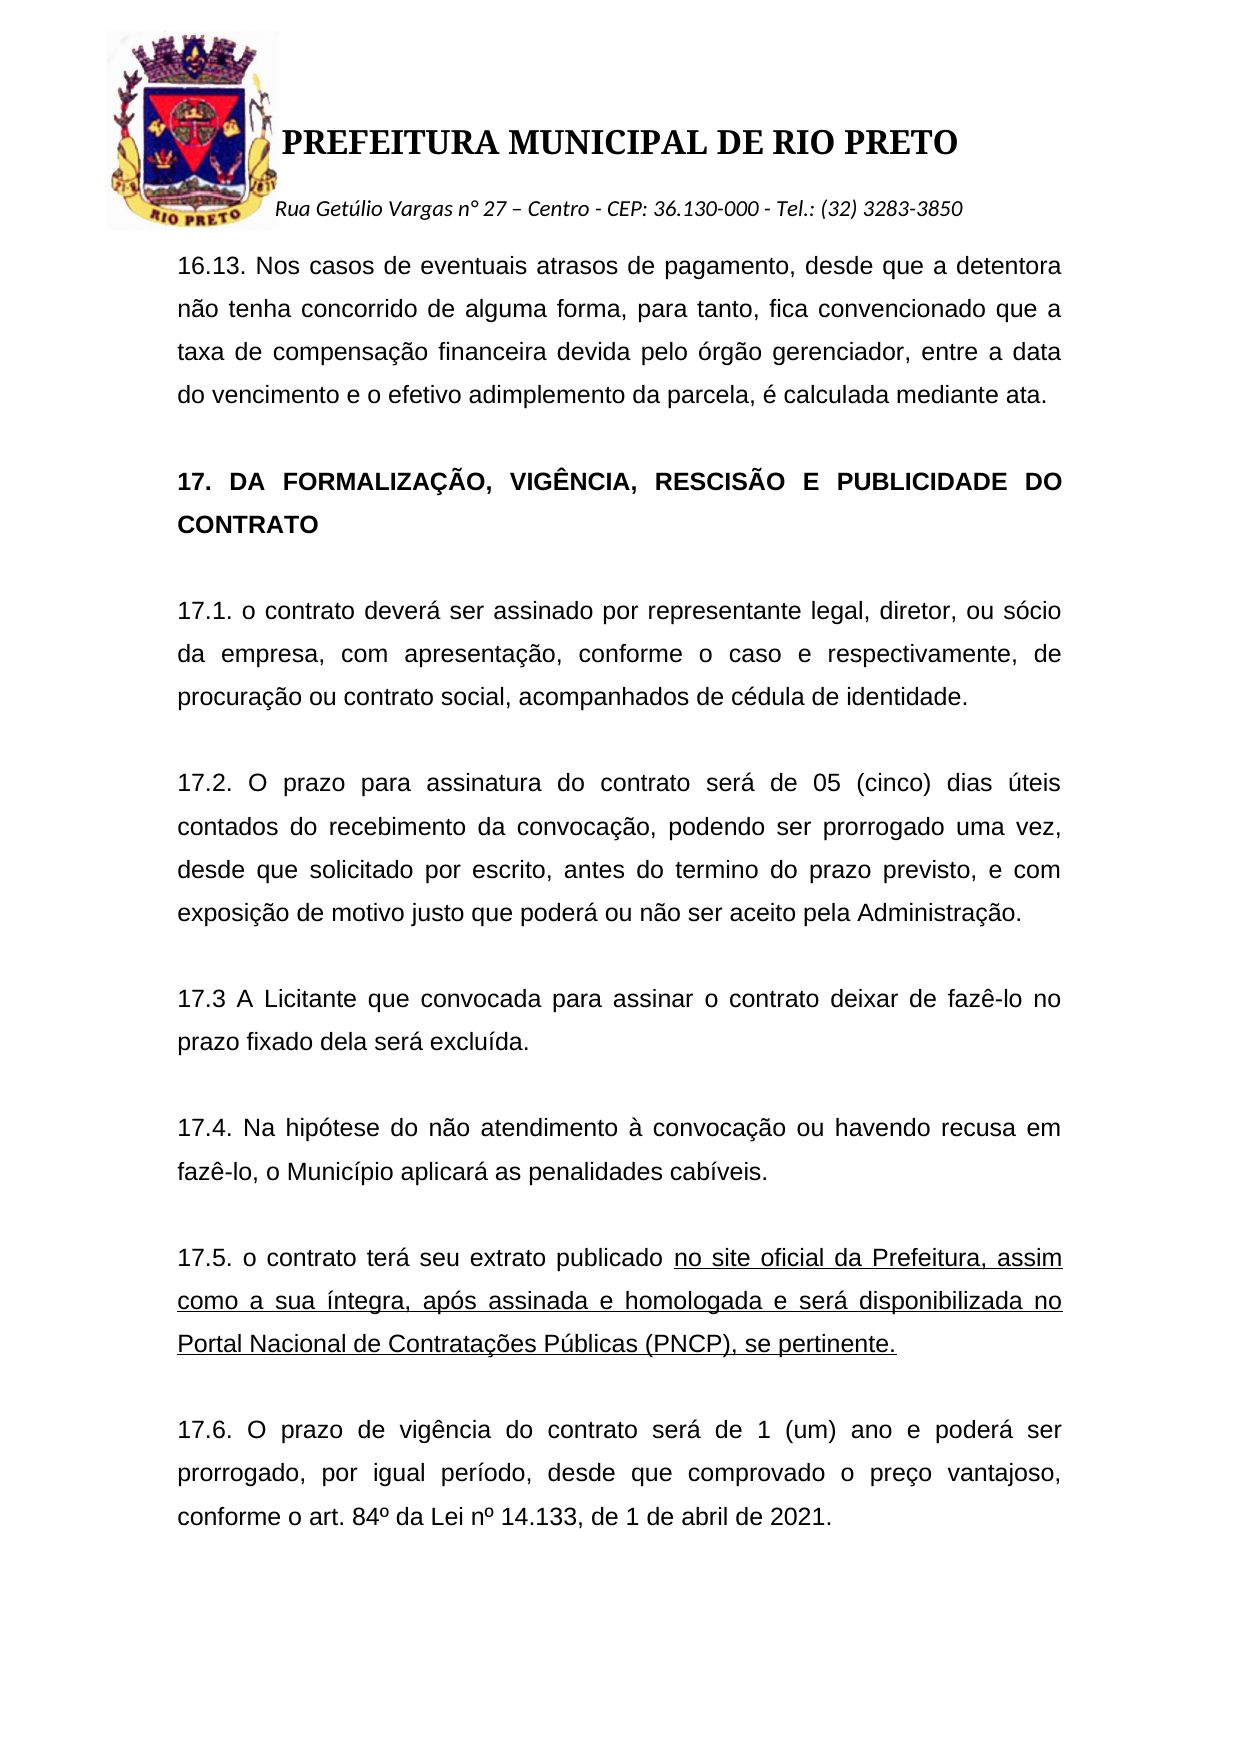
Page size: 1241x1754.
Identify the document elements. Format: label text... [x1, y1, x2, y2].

text 17.5. o contrato terá seu extrato publicado no site oficial da Prefeitura, assim como a sua íntegra, após assinada e homologada e será disponibilizada no Portal Nacional de Contratações Públicas (PNCP), se pertinente. [177, 1312, 1063, 1358]
picture [106, 31, 280, 230]
text 17.5. o contrato terá seu extrato publicado no site oficial da Prefeitura, assim como a sua íntegra, após assinada e homologada e será disponibilizada no Portal Nacional de Contratações Públicas (PNCP), se pertinente. [177, 1243, 1063, 1311]
text 17.2. O prazo para assinatura do contrato será de 05 (cinco) dias úteis contados do recebimento da convocação, podendo ser prorrogado uma vez, desde que solicitado por escrito, antes do termino do prazo previsto, e com exposição de motivo justo que poderá ou não ser aceito pela Administração. [177, 768, 1063, 927]
text 17.1. o contrato deverá ser assinado por representante legal, diretor, ou sócio da empresa, com apresentação, conforme o caso e respectivamente, de procuração ou contrato social, acompanhados de cédula de identidade. [177, 596, 1063, 711]
text 17.4. Na hipótese do não atendimento à convocação ou havendo recusa em fazê-lo, o Município aplicará as penalidades cabíveis. [177, 1113, 1063, 1185]
text 17. DA FORMALIZAÇÃO, VIGÊNCIA, RESCISÃO E PUBLICIDADE DO CONTRATO [177, 467, 1063, 538]
text 16.13. Nos casos de eventuais atrasos de pagamento, desde que a detentora não tenha concorrido de alguma forma, para tanto, fica convencionado que a taxa de compensação financeira devida pelo órgão gerenciador, entre a data do vencimento e o efetivo adimplemento da parcela, é calculada mediante ata. [177, 251, 1063, 409]
text 17.6. O prazo de vigência do contrato será de 1 (um) ano e poderá ser prorrogado, por igual período, desde que comprovado o preço vantajoso, conforme o art. 84º da Lei nº 14.133, de 1 de abril de 2021. [177, 1415, 1063, 1530]
text 17.3 A Licitante que convocada para assinar o contrato deixar de fazê-lo no prazo fixado dela será excluída. [177, 984, 1063, 1056]
